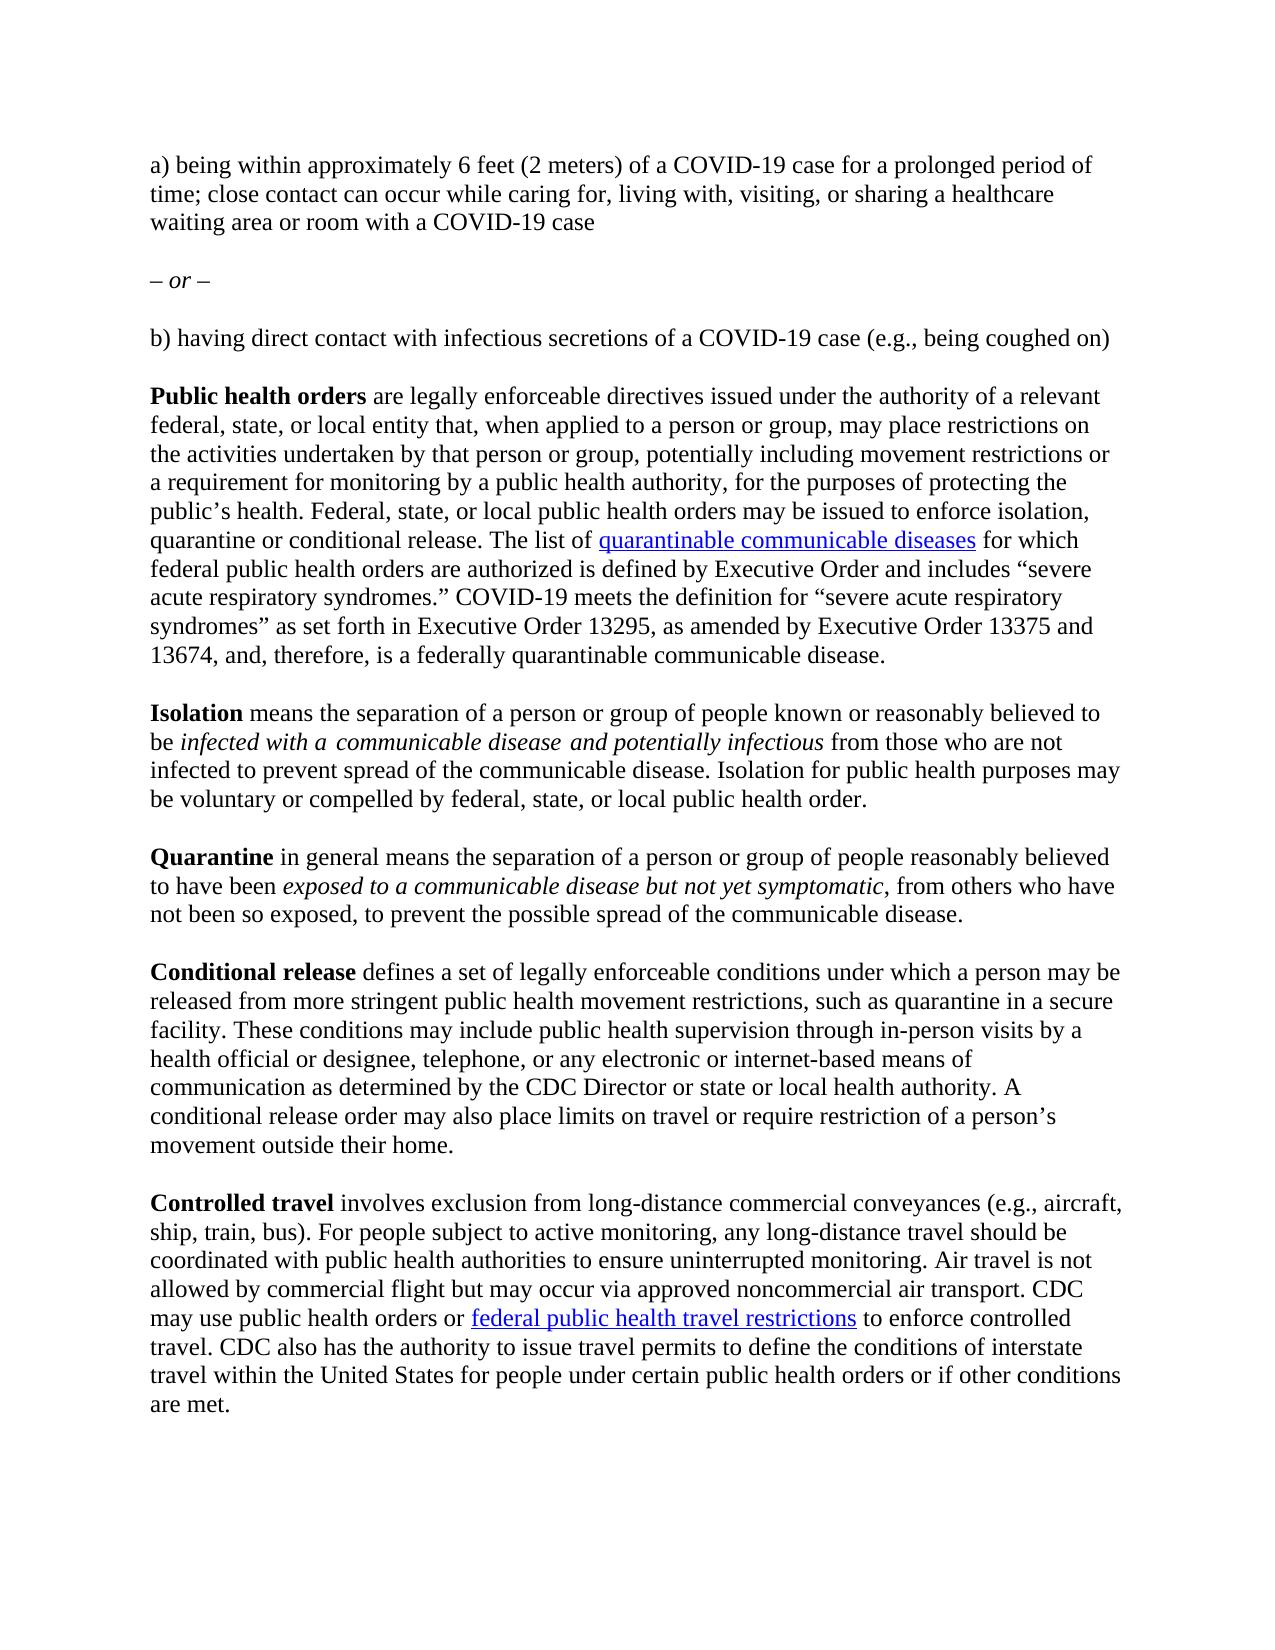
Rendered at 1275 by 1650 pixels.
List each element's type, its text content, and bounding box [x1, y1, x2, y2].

text Quarantine in general means the separation of a person or group of people reasonably believed to have been exposed to a communicable disease but not yet symptomatic, from others who have not been so exposed, to prevent the possible spread of the communicable disease. [150, 842, 1125, 928]
text – or – [150, 265, 1125, 294]
text Public health orders are legally enforceable directives issued under the authority of a relevant federal, state, or local entity that, when applied to a person or group, may place restrictions on the activities undertaken by that person or group, potentially including movement restrictions or a requirement for monitoring by a public health authority, for the purposes of protecting the public’s health. Federal, state, or local public health orders may be issued to enforce isolation, quarantine or conditional release. The list of quarantinable communicable diseases for which federal public health orders are authorized is defined by Executive Order and includes “severe acute respiratory syndromes.” COVID-19 meets the definition for “severe acute respiratory syndromes” as set forth in Executive Order 13295, as amended by Executive Order 13375 and 13674, and, therefore, is a federally quarantinable communicable disease. [150, 381, 1125, 669]
text a) being within approximately 6 feet (2 meters) of a COVID-19 case for a prolonged period of time; close contact can occur while caring for, living with, visiting, or sharing a healthcare waiting area or room with a COVID-19 case [150, 150, 1125, 236]
text Conditional release defines a set of legally enforceable conditions under which a person may be released from more stringent public health movement restrictions, such as quarantine in a secure facility. These conditions may include public health supervision through in-person visits by a health official or designee, telephone, or any electronic or internet-based means of communication as determined by the CDC Director or state or local health authority. A conditional release order may also place limits on travel or require restriction of a person’s movement outside their home. [150, 957, 1125, 1159]
text Isolation means the separation of a person or group of people known or reasonably believed to be infected with a communicable disease and potentially infectious from those who are not infected to prevent spread of the communicable disease. Isolation for public health purposes may be voluntary or compelled by federal, state, or local public health order. [150, 698, 1125, 813]
text b) having direct contact with infectious secretions of a COVID-19 case (e.g., being coughed on) [150, 323, 1125, 352]
text Controlled travel involves exclusion from long-distance commercial conveyances (e.g., aircraft, ship, train, bus). For people subject to active monitoring, any long-distance travel should be coordinated with public health authorities to ensure uninterrupted monitoring. Air travel is not allowed by commercial flight but may occur via approved noncommercial air transport. CDC may use public health orders or federal public health travel restrictions to enforce controlled travel. CDC also has the authority to issue travel permits to define the conditions of interstate travel within the United States for people under certain public health orders or if other conditions are met. [150, 1188, 1125, 1418]
